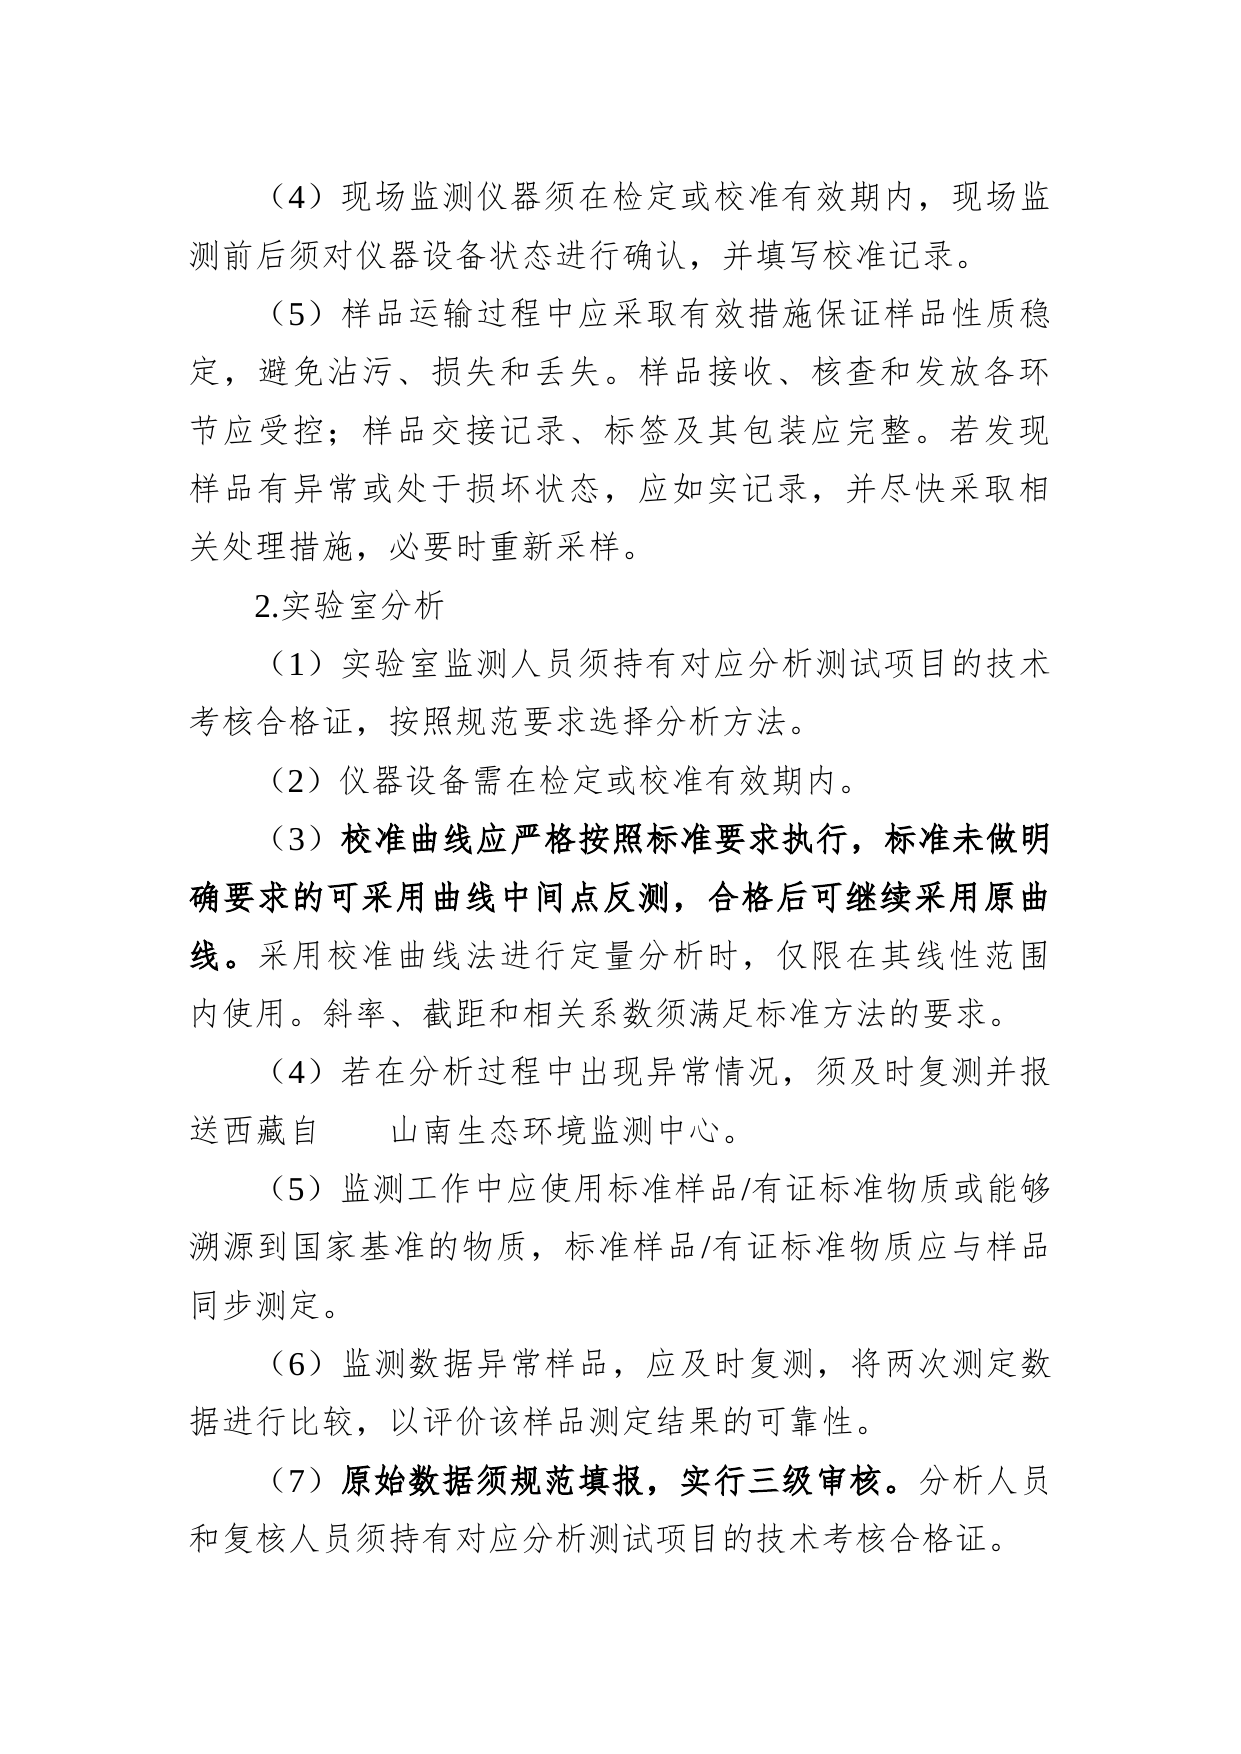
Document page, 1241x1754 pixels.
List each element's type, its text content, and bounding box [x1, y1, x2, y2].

text （5）监测工作中应使用标准样品/有证标准物质或能够溯源到国家基准的物质，标准样品/有证标准物质应与样品同步测定。 [187, 1154, 1053, 1329]
text （4）现场监测仪器须在检定或校准有效期内，现场监测前后须对仪器设备状态进行确认，并填写校准记录。 [187, 162, 1053, 279]
text （6）监测数据异常样品，应及时复测，将两次测定数据进行比较，以评价该样品测定结果的可靠性。 [187, 1329, 1053, 1445]
text （1）实验室监测人员须持有对应分析测试项目的技术考核合格证，按照规范要求选择分析方法。 [187, 629, 1053, 745]
text 2.实验室分析 [187, 570, 1053, 629]
text （4）若在分析过程中出现异常情况，须及时复测并报送西藏自治区山南生态环境监测中心。 [187, 1037, 1053, 1154]
text （2）仪器设备需在检定或校准有效期内。 [187, 745, 1053, 804]
text （5）样品运输过程中应采取有效措施保证样品性质稳定，避免沾污、损失和丢失。样品接收、核查和发放各环节应受控；样品交接记录、标签及其包装应完整。若发现样品有异常或处于损坏状态，应如实记录，并尽快采取相关处理措施，必要时重新采样。 [187, 279, 1053, 570]
text （7）原始数据须规范填报，实行三级审核。分析人员和复核人员须持有对应分析测试项目的技术考核合格证。 [187, 1445, 1053, 1562]
text （3）校准曲线应严格按照标准要求执行，标准未做明确要求的可采用曲线中间点反测，合格后可继续采用原曲线。采用校准曲线法进行定量分析时，仅限在其线性范围内使用。斜率、截距和相关系数须满足标准方法的要求。 [187, 804, 1053, 1037]
